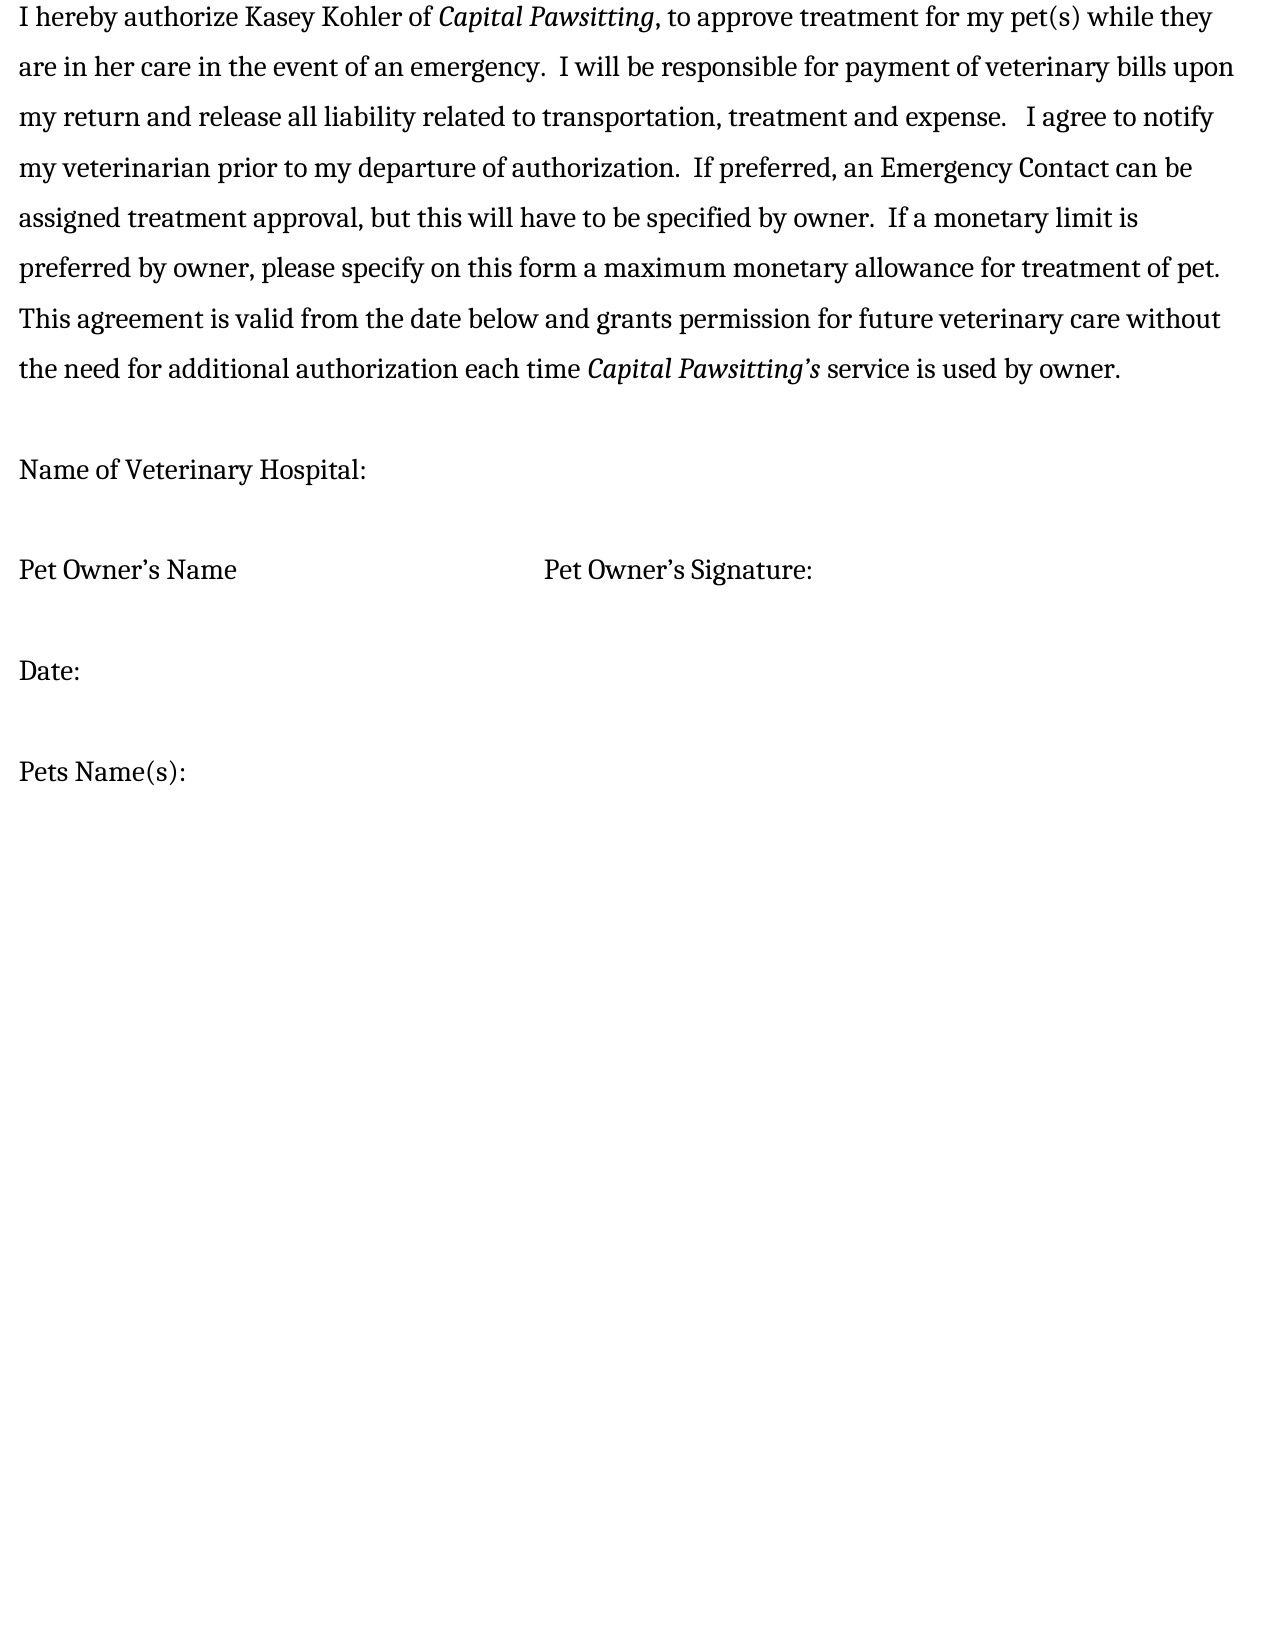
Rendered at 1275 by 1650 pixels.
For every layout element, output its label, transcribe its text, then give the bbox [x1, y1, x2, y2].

text Name of Veterinary Hospital: [19, 453, 1256, 486]
text I hereby authorize Kasey Kohler of Capital Pawsitting, to approve treatment for my pet(s) while they are in her care in the event of an emergency. I will be responsible for payment of veterinary bills upon my return and release all liability related to transportation, treatment and expense. I agree to notify my veterinarian prior to my departure of authorization. If preferred, an Emergency Contact can be assigned treatment approval, but this will have to be specified by owner. If a monetary limit is preferred by owner, please specify on this form a maximum monetary allowance for treatment of pet. This agreement is valid from the date below and grants permission for future veterinary care without the need for additional authorization each time Capital Pawsitting’s service is used by owner. [19, 0, 1256, 386]
text Pet Owner’s Name Pet Owner’s Signature: [19, 553, 1256, 587]
text Date: [19, 654, 1256, 688]
text Pets Name(s): [19, 755, 1256, 788]
